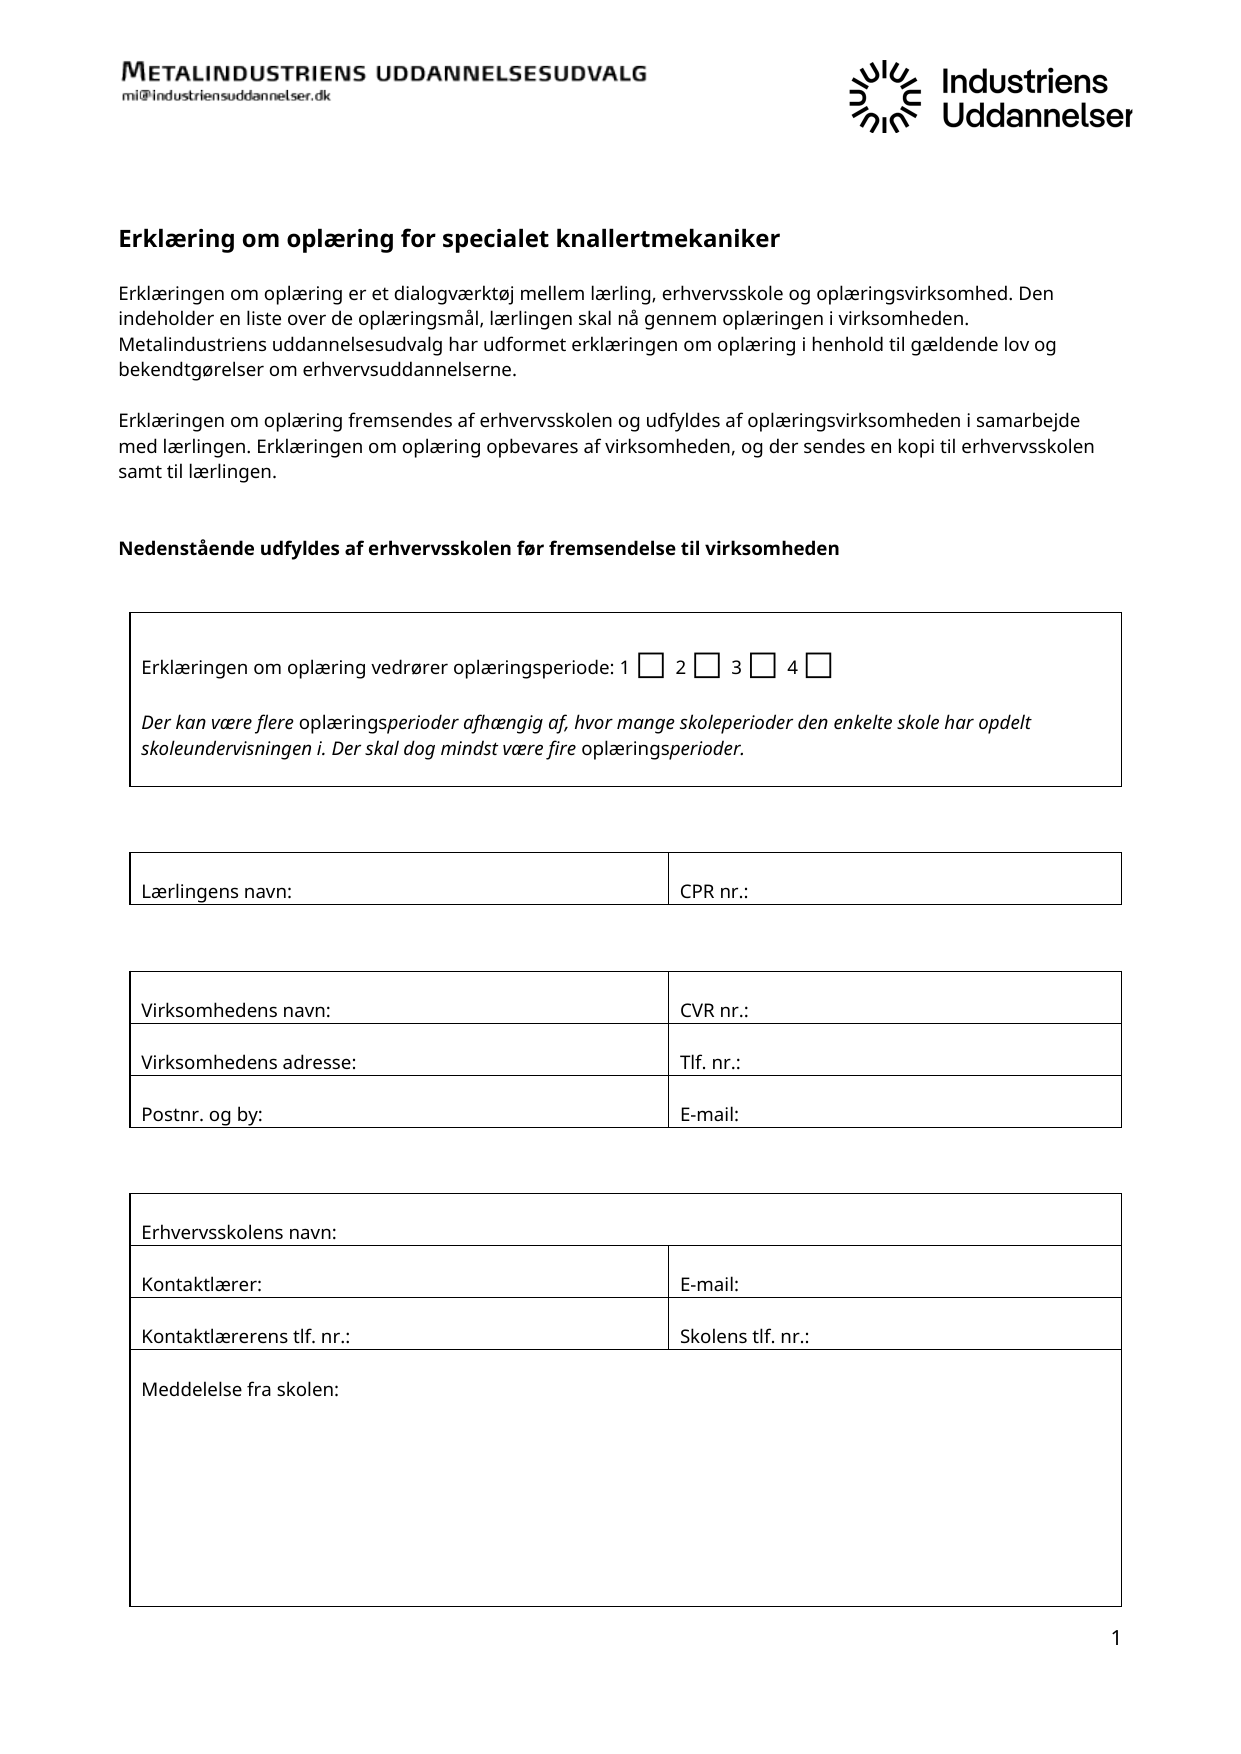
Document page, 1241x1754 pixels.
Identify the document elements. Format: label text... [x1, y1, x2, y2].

table_header Erhvervsskolens navn: [131, 1194, 1121, 1245]
table_header Lærlingens navn: [131, 853, 668, 904]
picture [848, 60, 1133, 133]
table_cell Kontaktlærer: [131, 1246, 668, 1297]
table_header CVR nr.: [669, 972, 1121, 1023]
table_cell Kontaktlærerens tlf. nr.: [131, 1298, 668, 1349]
text Nedenstående udfyldes af erhvervsskolen før fremsendelse til virksomheden [118, 535, 1122, 561]
table_cell E-mail: [669, 1076, 1121, 1127]
text Erklæringen om oplæring er et dialogværktøj mellem lærling, erhvervsskole og oplæringsvirksomhed. Den indeholder en liste over de oplæringsmål, lærlingen skal nå gennem oplæringen i virksomheden. [118, 280, 1122, 331]
text Erklæring om oplæring for specialet knallertmekaniker [118, 222, 1122, 254]
table_cell Tlf. nr.: [669, 1024, 1121, 1075]
text Erklæringen om oplæring fremsendes af erhvervsskolen og udfyldes af oplæringsvirksomheden i samarbejde med lærlingen. Erklæringen om oplæring opbevares af virksomheden, og der sendes en kopi til erhvervsskolen samt til lærlingen. [118, 408, 1122, 484]
picture [118, 59, 797, 106]
table_header Virksomhedens navn: [131, 972, 668, 1023]
table_header CPR nr.: [669, 853, 1121, 904]
table_cell Virksomhedens adresse: [131, 1024, 668, 1075]
text Metalindustriens uddannelsesudvalg har udformet erklæringen om oplæring i henhold til gældende lov og bekendtgørelser om erhvervsuddannelserne. [118, 331, 1122, 382]
table_cell Skolens tlf. nr.: [669, 1298, 1121, 1349]
table_cell Postnr. og by: [131, 1076, 668, 1127]
table_cell Meddelelse fra skolen: [131, 1350, 1121, 1606]
table_cell E-mail: [669, 1246, 1121, 1297]
table_header Erklæringen om oplæring vedrører oplæringsperiode: 1 □ 2 □ 3 □ 4 □ Der kan være flere oplæringsperioder afhængig af, hvor mange skoleperioder den enkelte skole har opdelt skoleundervisningen i. Der skal dog mindst være fire oplæringsperioder. [131, 613, 1121, 786]
